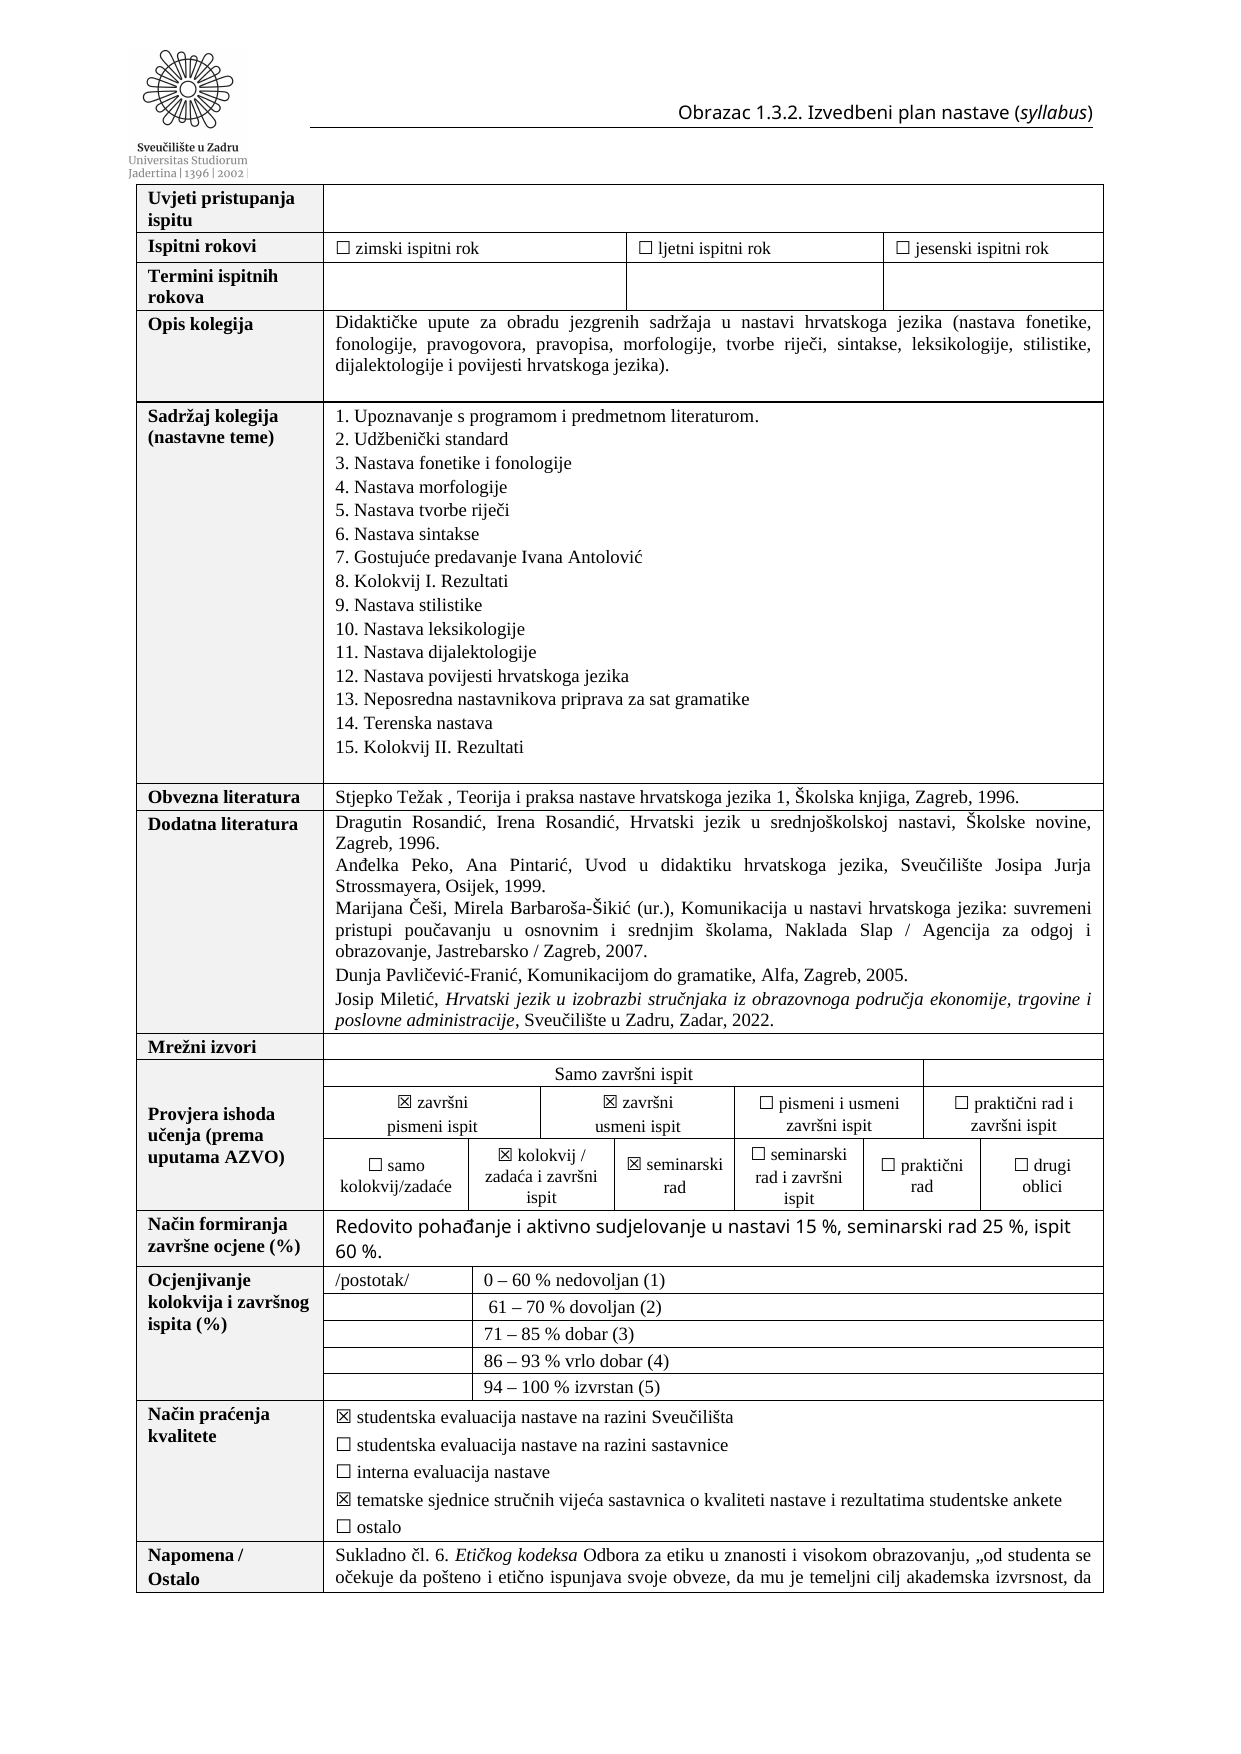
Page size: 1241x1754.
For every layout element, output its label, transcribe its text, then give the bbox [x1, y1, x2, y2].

table_cell Stjepko Težak , Teorija i praksa nastave hrvatskoga jezika 1, Školska knjiga, Zagreb, 1996. [324, 784, 1103, 810]
table_cell Termini ispitnih rokova [137, 263, 323, 310]
table_cell [324, 1348, 472, 1373]
table_cell Sadržaj kolegija (nastavne teme) [137, 403, 323, 783]
table_cell Napomena / Ostalo [137, 1542, 323, 1592]
table_cell [324, 1294, 472, 1320]
table_cell završni pismeni ispit [324, 1087, 540, 1138]
table_cell završni usmeni ispit [541, 1087, 734, 1138]
table_cell praktični rad i završni ispit [924, 1087, 1103, 1138]
table_cell Opis kolegija [137, 311, 323, 401]
table_cell Provjera ishoda učenja (prema uputama AZVO) [137, 1060, 323, 1210]
table_cell [924, 1060, 1103, 1086]
table_cell pismeni i usmeni završni ispit [735, 1087, 923, 1138]
table_cell drugi oblici [981, 1139, 1103, 1210]
table_cell [324, 1321, 472, 1347]
table_cell zimski ispitni rok [324, 233, 626, 262]
table_cell kolokvij / zadaća i završni ispit [469, 1139, 614, 1210]
table_cell ljetni ispitni rok [627, 233, 883, 262]
table_cell [324, 263, 626, 310]
table_cell Način praćenja kvalitete [137, 1401, 323, 1541]
table_cell [324, 185, 1103, 232]
table_cell studentska evaluacija nastave na razini Sveučilišta studentska evaluacija nastave na razini sastavnice interna evaluacija nastave tematske sjednice stručnih vijeća sastavnica o kvaliteti nastave i rezultatima studentske ankete ostalo [324, 1401, 1103, 1541]
table_cell Samo završni ispit [324, 1060, 923, 1086]
table_cell samo kolokvij/zadaće [324, 1139, 468, 1210]
table_cell seminarski rad [615, 1139, 734, 1210]
table_cell seminarski rad i završni ispit [735, 1139, 863, 1210]
table_cell [324, 1034, 1103, 1059]
table_cell 1. Upoznavanje s programom i predmetnom literaturom. 2. Udžbenički standard 3. Nastava fonetike i fonologije 4. Nastava morfologije 5. Nastava tvorbe riječi 6. Nastava sintakse 7. Gostujuće predavanje Ivana Antolović 8. Kolokvij I. Rezultati 9. Nastava stilistike 10. Nastava leksikologije 11. Nastava dijalektologije 12. Nastava povijesti hrvatskoga jezika 13. Neposredna nastavnikova priprava za sat gramatike 14. Terenska nastava 15. Kolokvij II. Rezultati [324, 403, 1103, 783]
table_cell jesenski ispitni rok [884, 233, 1103, 262]
table_cell [324, 1374, 472, 1400]
table_cell 61 – 70 % dovoljan (2) [473, 1294, 1103, 1320]
table_cell Uvjeti pristupanja ispitu [137, 185, 323, 232]
table_cell /postotak/ [324, 1267, 472, 1293]
table_cell praktični rad [864, 1139, 980, 1210]
table_cell 86 – 93 % vrlo dobar (4) [473, 1348, 1103, 1373]
table_cell Ispitni rokovi [137, 233, 323, 262]
table_cell 0 – 60 % nedovoljan (1) [473, 1267, 1103, 1293]
table_cell Dodatna literatura [137, 811, 323, 1033]
table_cell Ocjenjivanje kolokvija i završnog ispita (%) [137, 1267, 323, 1400]
table_cell Obvezna literatura [137, 784, 323, 810]
picture [128, 49, 248, 179]
table_cell [884, 263, 1103, 310]
table_cell Način formiranja završne ocjene (%) [137, 1211, 323, 1266]
table_cell Didaktičke upute za obradu jezgrenih sadržaja u nastavi hrvatskoga jezika (nastava fonetike, fonologije, pravogovora, pravopisa, morfologije, tvorbe riječi, sintakse, leksikologije, stilistike, dijalektologije i povijesti hrvatskoga jezika). [324, 311, 1103, 401]
table_cell 71 – 85 % dobar (3) [473, 1321, 1103, 1347]
table_cell Mrežni izvori [137, 1034, 323, 1059]
table_cell [627, 263, 883, 310]
table_cell Redovito pohađanje i aktivno sudjelovanje u nastavi 15 %, seminarski rad 25 %, ispit 60 %. [324, 1211, 1103, 1266]
table_cell Dragutin Rosandić, Irena Rosandić, Hrvatski jezik u srednjoškolskoj nastavi, Školske novine, Zagreb, 1996. Anđelka Peko, Ana Pintarić, Uvod u didaktiku hrvatskoga jezika, Sveučilište Josipa Jurja Strossmayera, Osijek, 1999. Marijana Češi, Mirela Barbaroša-Šikić (ur.), Komunikacija u nastavi hrvatskoga jezika: suvremeni pristupi poučavanju u osnovnim i srednjim školama, Naklada Slap / Agencija za odgoj i obrazovanje, Jastrebarsko / Zagreb, 2007. Dunja Pavličević-Franić, Komunikacijom do gramatike, Alfa, Zagreb, 2005. Josip Miletić, Hrvatski jezik u izobrazbi stručnjaka iz obrazovnoga područja ekonomije, trgovine i poslovne administracije, Sveučilište u Zadru, Zadar, 2022. [324, 811, 1103, 1033]
table_cell 94 – 100 % izvrstan (5) [473, 1374, 1103, 1400]
